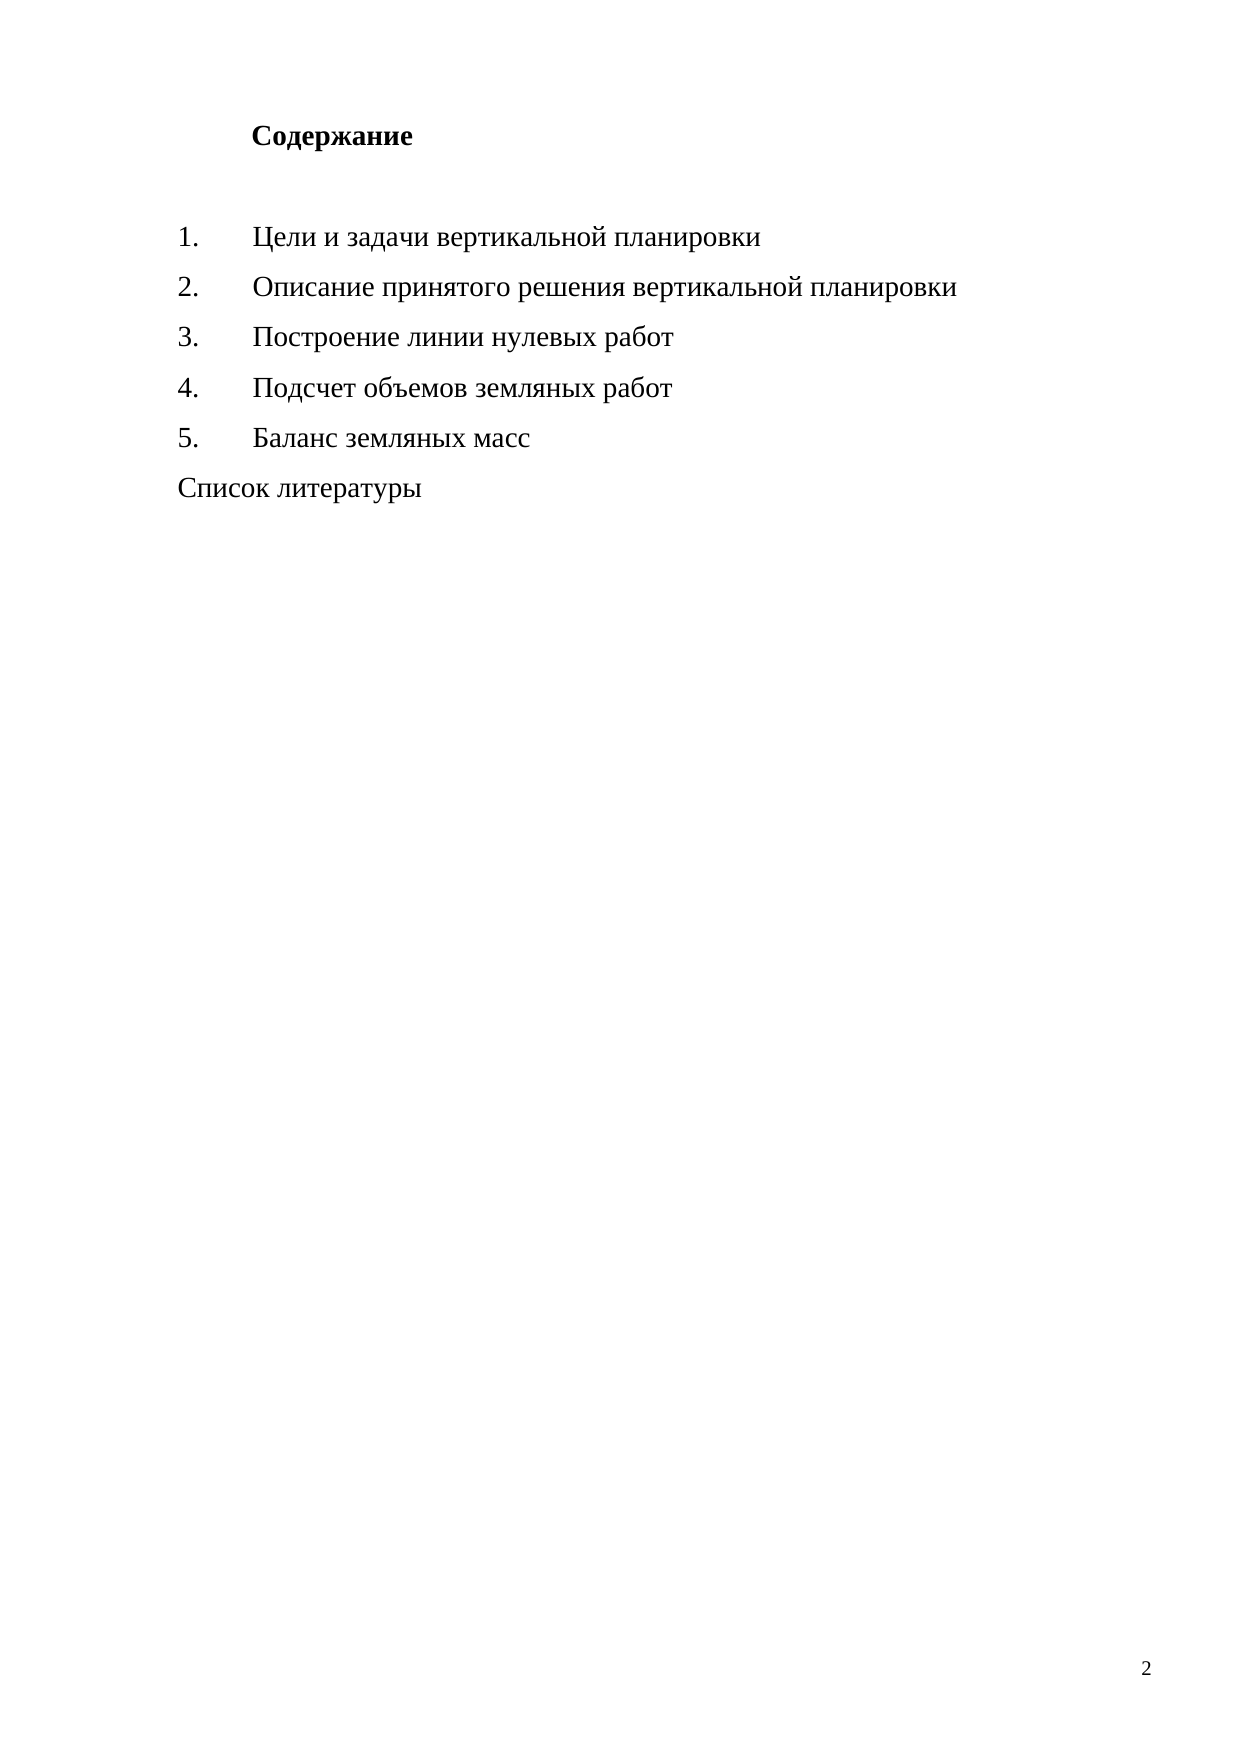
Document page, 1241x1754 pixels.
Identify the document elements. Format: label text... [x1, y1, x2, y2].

text Содержание [177, 118, 1152, 152]
list Цели и задачи вертикальной планировки [177, 219, 1152, 252]
list Описание принятого решения вертикальной планировки [177, 269, 1152, 303]
list Баланс земляных масс [177, 420, 1152, 453]
text Список литературы [177, 470, 1152, 504]
list Подсчет объемов земляных работ [177, 370, 1152, 403]
list Построение линии нулевых работ [177, 319, 1152, 353]
